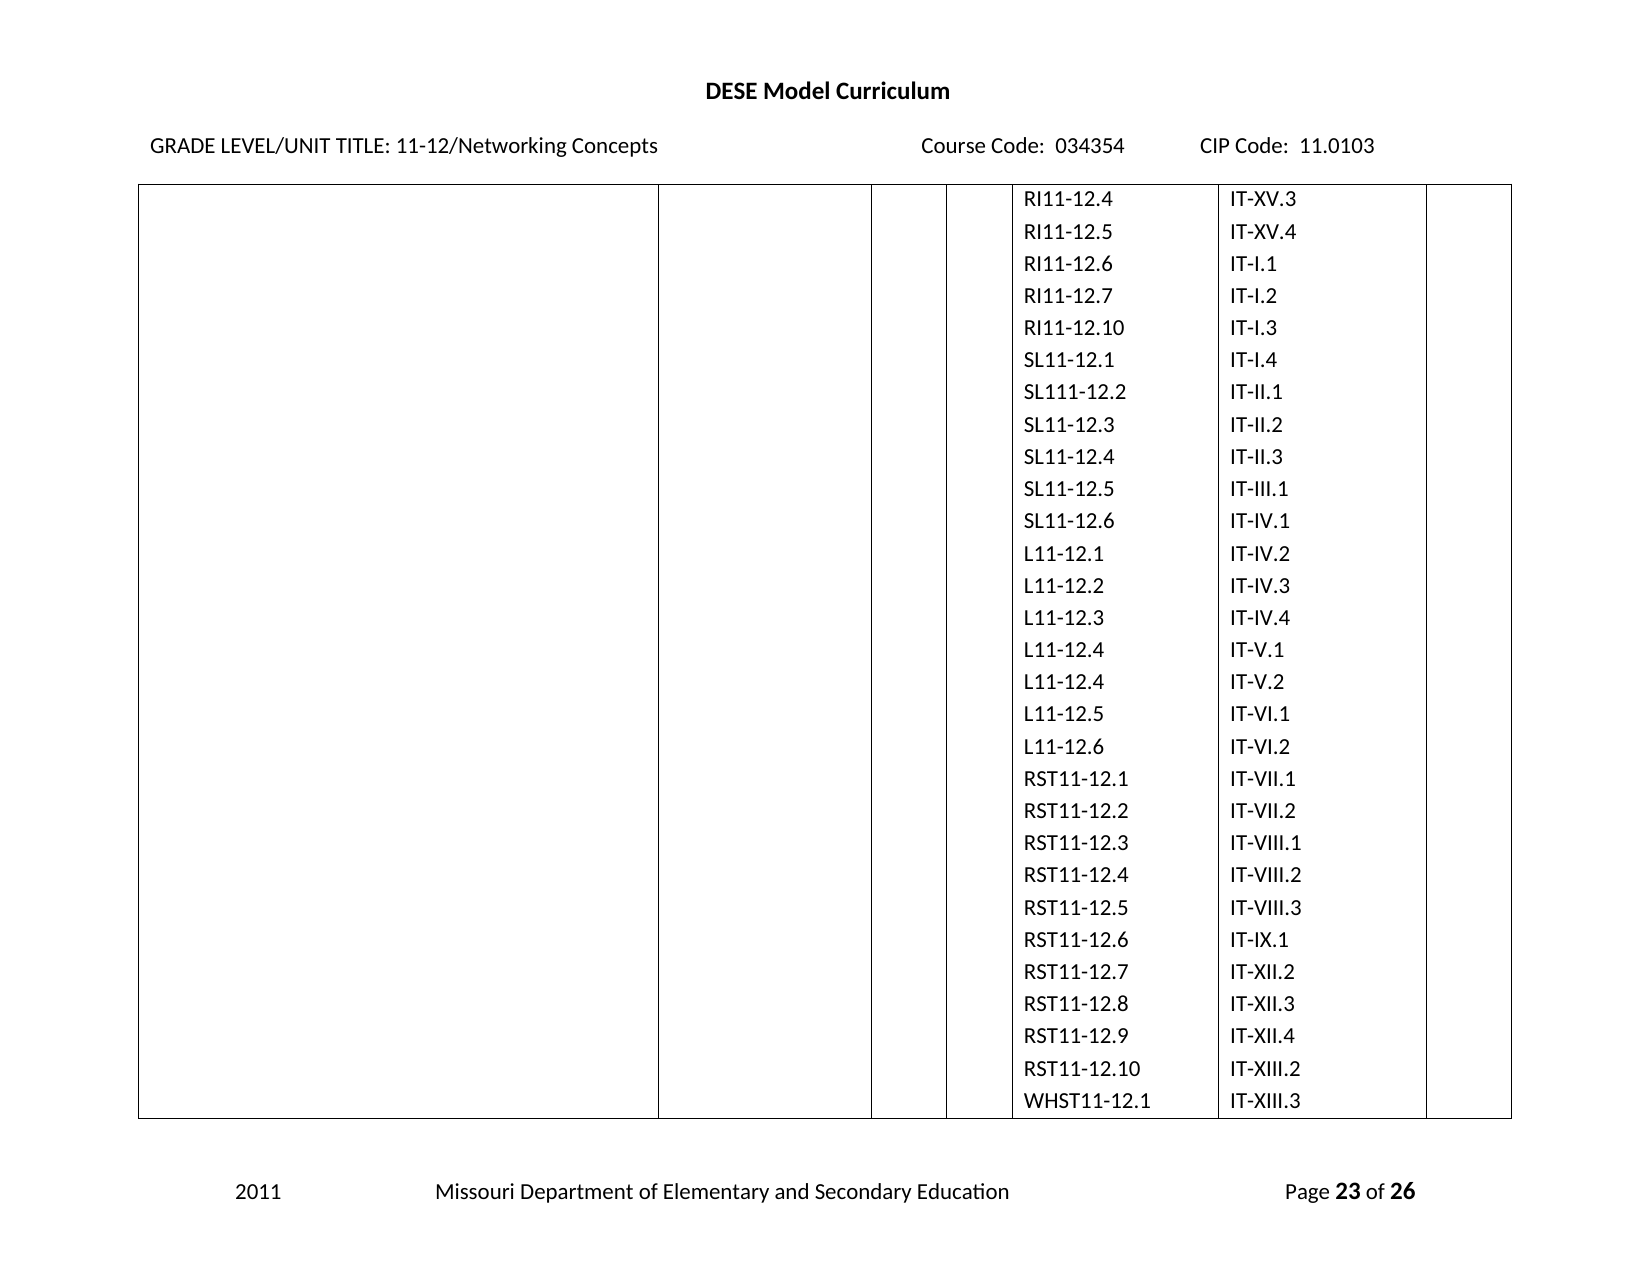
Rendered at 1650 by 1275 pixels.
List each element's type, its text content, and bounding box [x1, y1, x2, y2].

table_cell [1219, 185, 1426, 1118]
table_cell 1 [1427, 185, 1511, 1118]
table_cell [947, 185, 1012, 1118]
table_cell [1013, 185, 1218, 1118]
table_cell [659, 185, 871, 1118]
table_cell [139, 185, 658, 1118]
table_cell [872, 185, 946, 1118]
